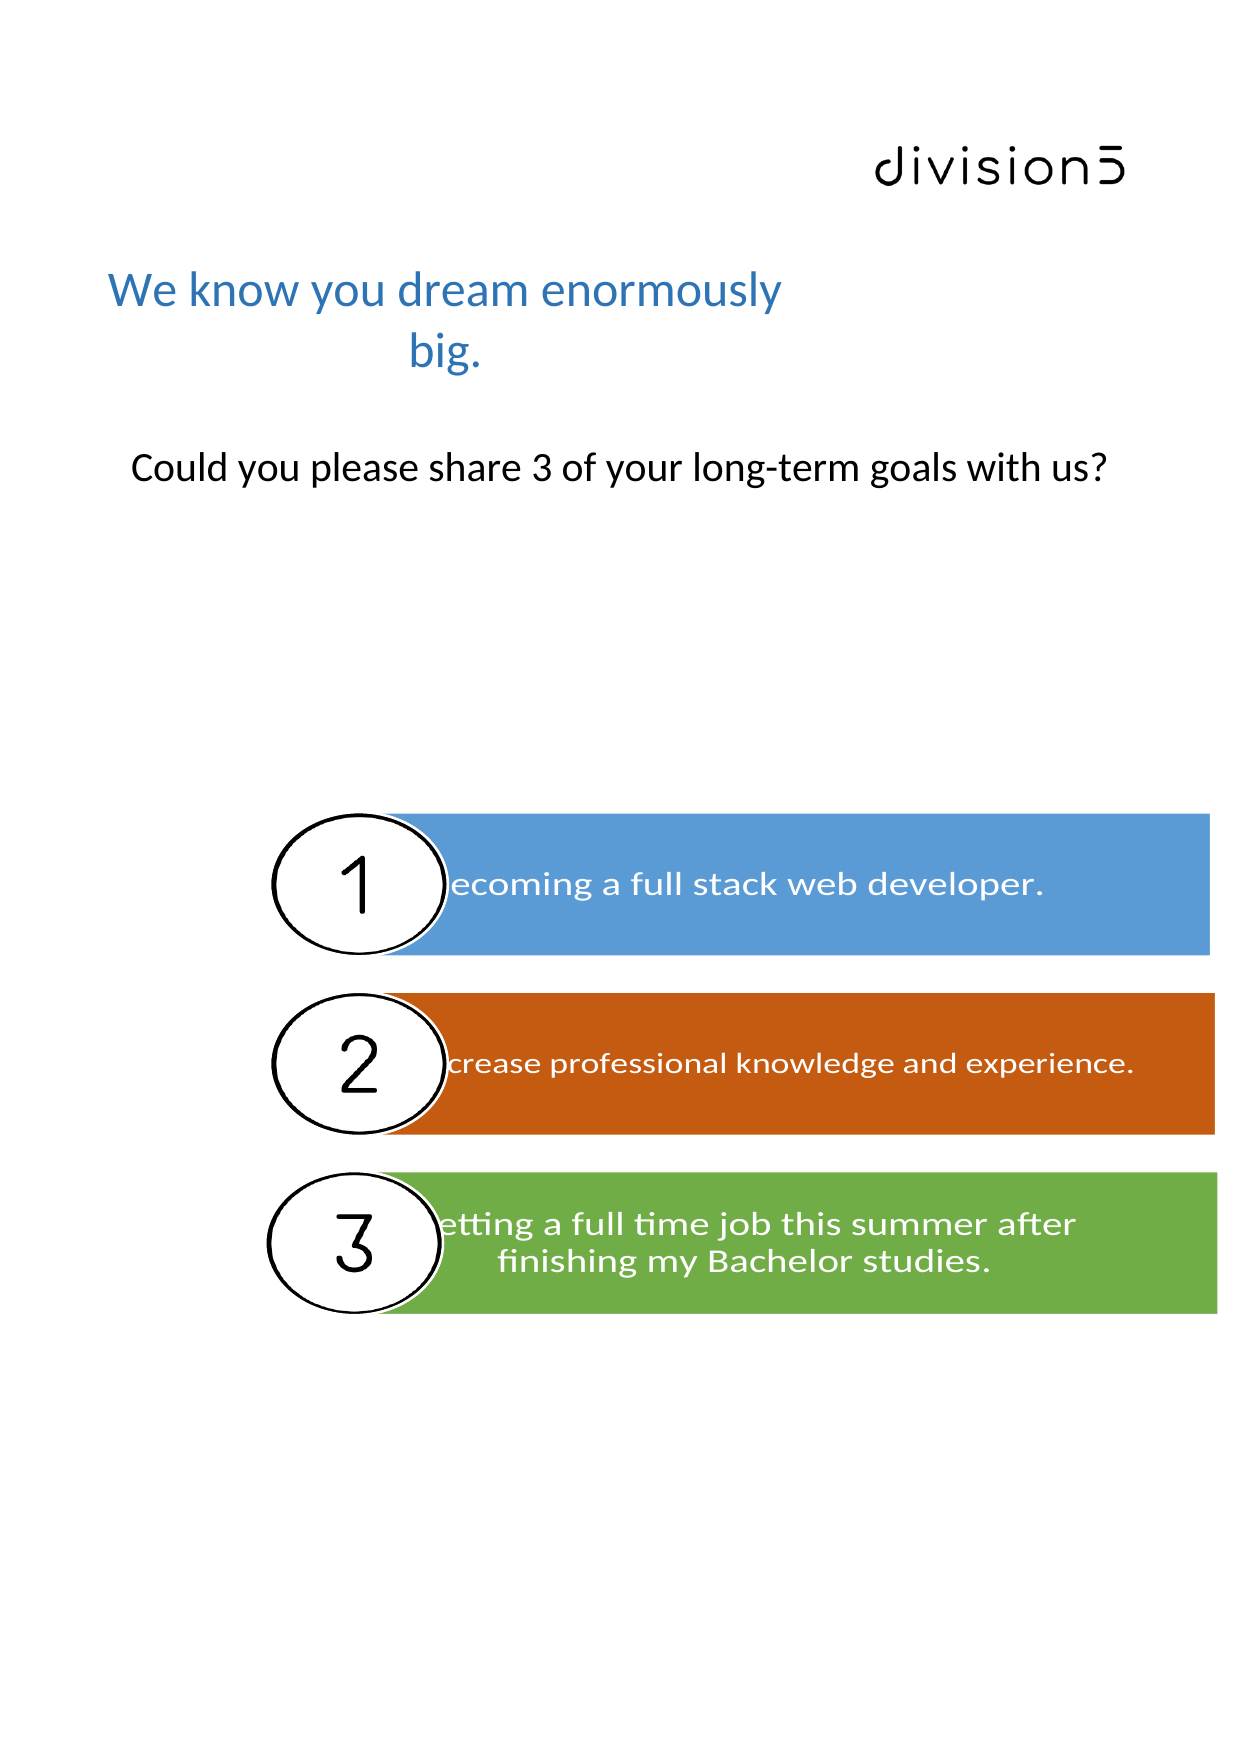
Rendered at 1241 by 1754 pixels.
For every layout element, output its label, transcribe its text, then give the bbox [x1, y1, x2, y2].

picture [272, 994, 446, 1134]
text We know you dream enormously big. [75, 258, 1165, 380]
picture [272, 814, 446, 955]
picture [267, 1173, 441, 1313]
text Could you please share 3 of your long-term goals with us? [75, 441, 1165, 492]
picture [833, 0, 1166, 332]
